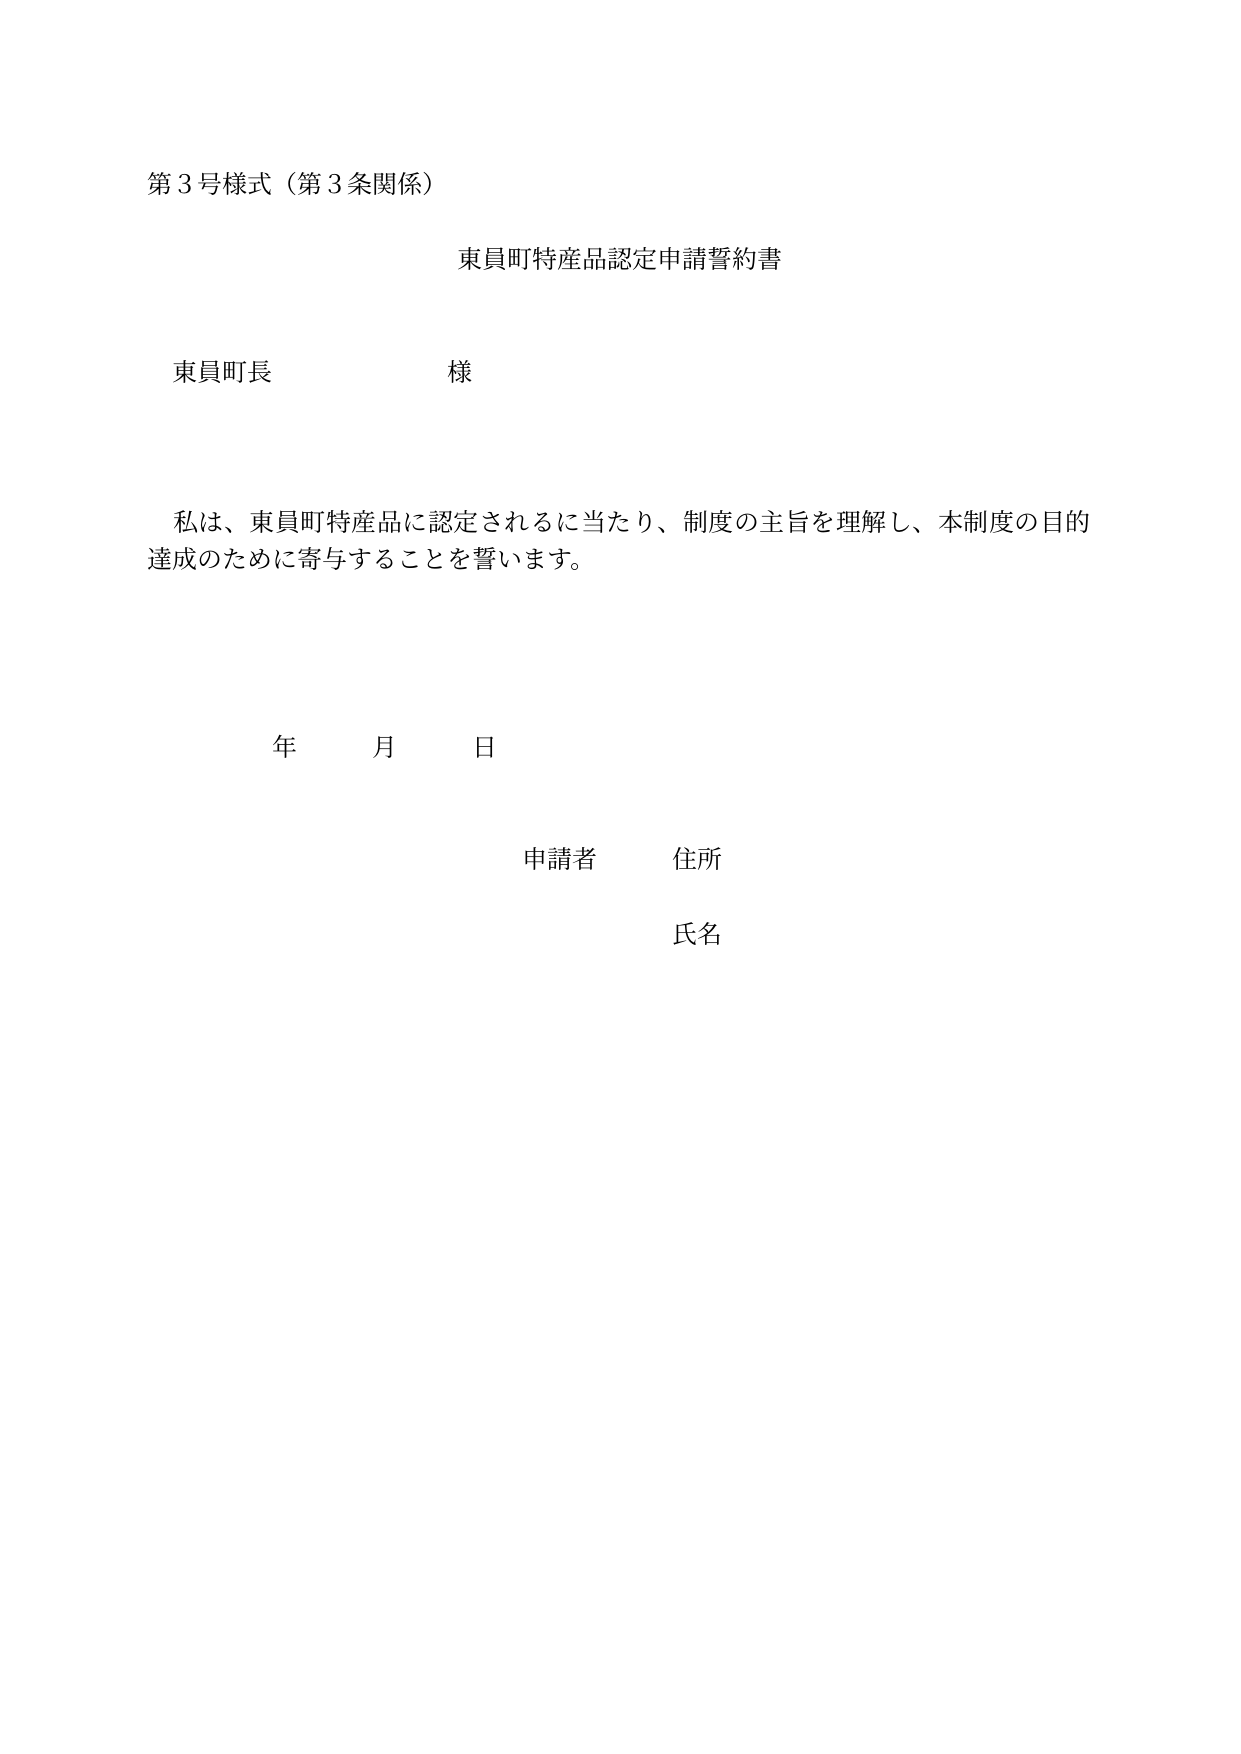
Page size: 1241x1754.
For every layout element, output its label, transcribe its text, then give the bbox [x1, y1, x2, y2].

text 第３号様式（第３条関係） [148, 164, 1092, 202]
text 私は、東員町特産品に認定されるに当たり、制度の主旨を理解し、本制度の目的達成のために寄与することを誓います。 [148, 502, 1092, 577]
text 年 月 日 [148, 727, 1092, 764]
text 氏名 [148, 914, 1092, 952]
text 東員町長 様 [148, 352, 1092, 389]
text 申請者 住所 [148, 839, 1092, 877]
text 東員町特産品認定申請誓約書 [148, 239, 1092, 277]
